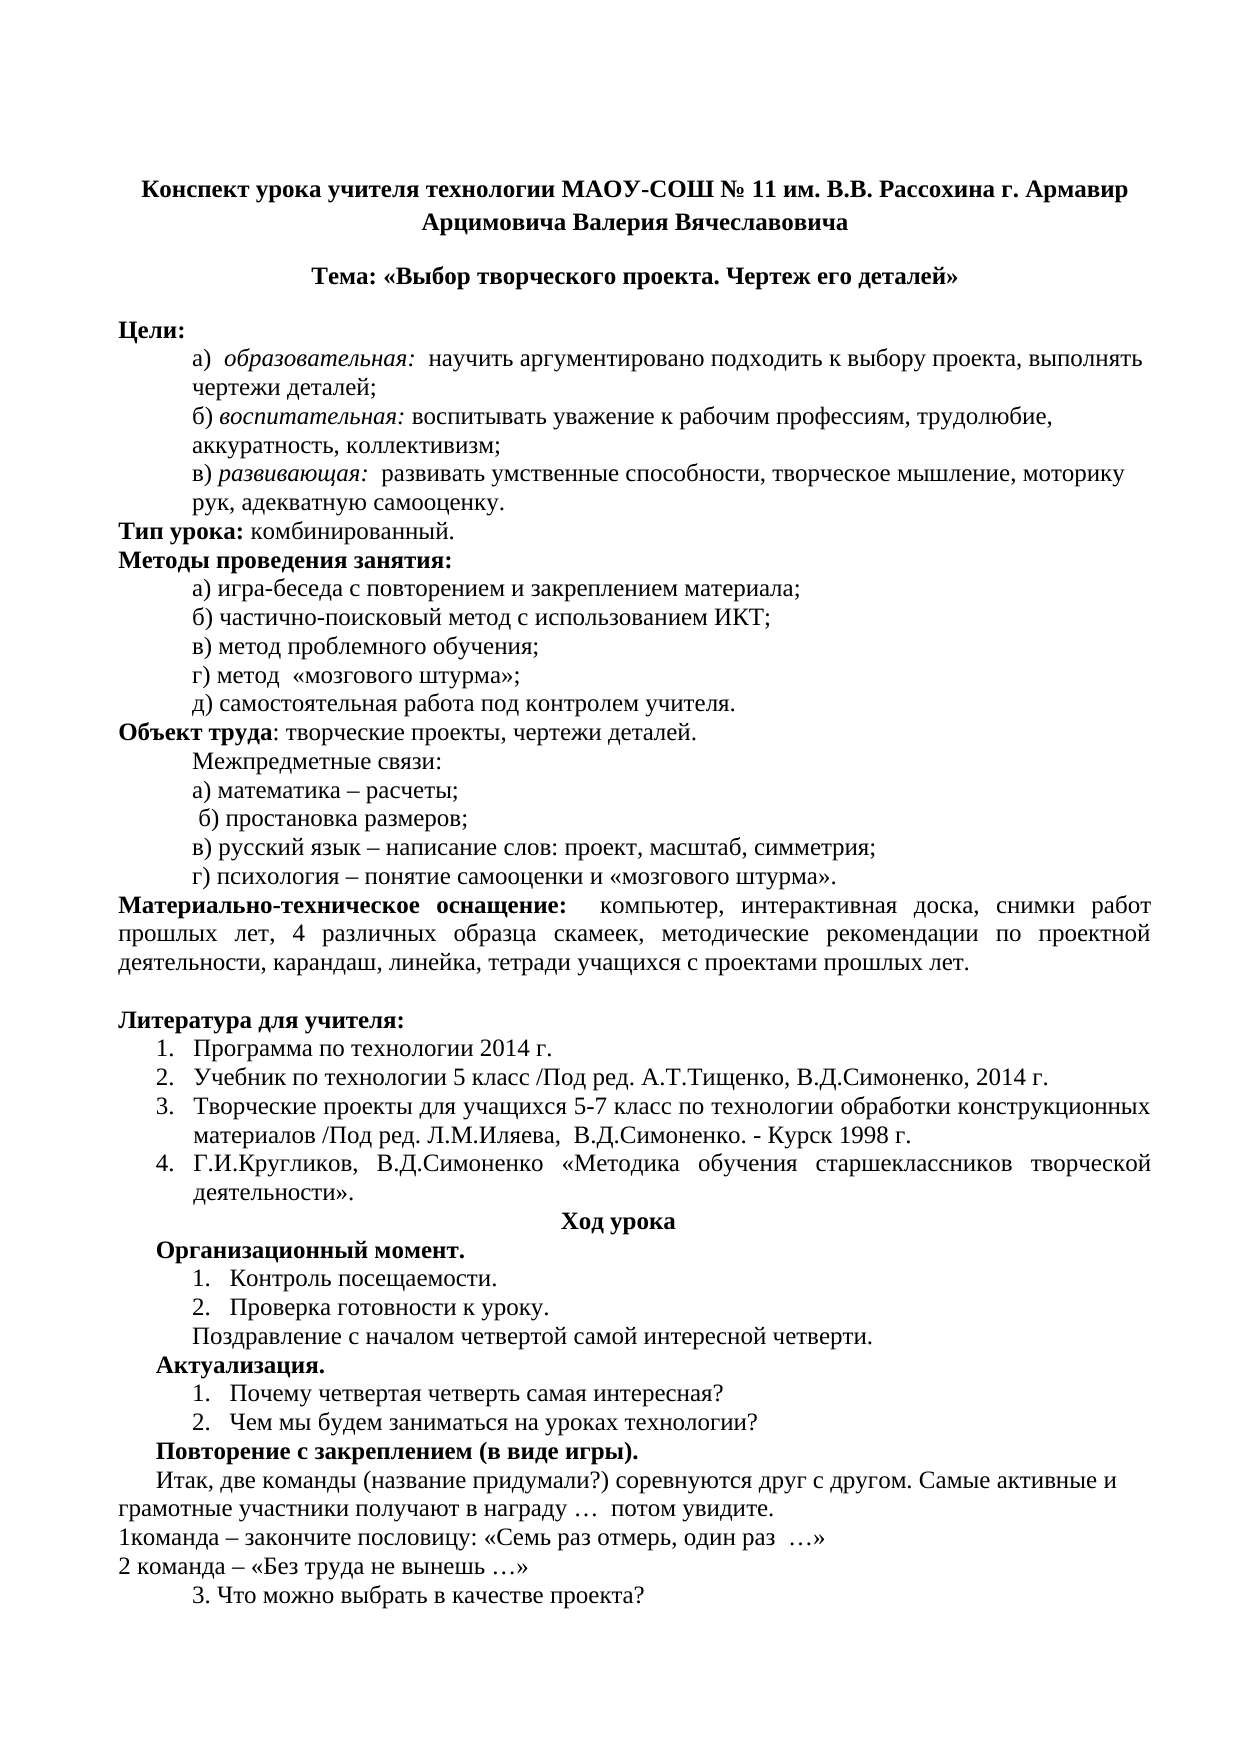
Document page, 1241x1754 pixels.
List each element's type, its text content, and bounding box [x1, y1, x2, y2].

text б) воспитательная: воспитывать уважение к рабочим профессиям, трудолюбие, аккуратность, коллективизм; [192, 401, 1152, 458]
list Г.И.Кругликов, В.Д.Симоненко «Методика обучения старшеклассников творческой деятельности». [156, 1148, 1152, 1206]
text Ход урока [487, 1206, 1152, 1235]
list Программа по технологии 2014 г. [156, 1033, 1152, 1062]
text д) самостоятельная работа под контролем учителя. [192, 688, 1152, 717]
list Проверка готовности к уроку. [192, 1292, 1152, 1321]
text г) метод «мозгового штурма»; [192, 660, 1152, 688]
text Материально-техническое оснащение: компьютер, интерактивная доска, снимки работ прошлых лет, 4 различных образца скамеек, методические рекомендации по проектной деятельности, карандаш, линейка, тетради учащихся с проектами прошлых лет. [118, 890, 1152, 976]
text 2 команда – «Без труда не вынешь …» [118, 1551, 1152, 1580]
text Повторение с закреплением (в виде игры). [156, 1436, 1152, 1465]
text Актуализация. [156, 1350, 1152, 1378]
text Тип урока: комбинированный. [118, 516, 1152, 545]
text 3. Что можно выбрать в качестве проекта? [192, 1580, 1152, 1608]
text б) частично-поисковый метод с использованием ИКТ; [192, 602, 1152, 631]
text Конспект урока учителя технологии МАОУ-СОШ № 11 им. В.В. Рассохина г. Армавир Арцимовича Валерия Вячеславовича [118, 174, 1152, 236]
text г) психология – понятие самооценки и «мозгового штурма». [192, 861, 1152, 890]
text в) русский язык – написание слов: проект, масштаб, симметрия; [192, 832, 1152, 861]
list Чем мы будем заниматься на уроках технологии? [192, 1407, 1152, 1436]
text Литература для учителя: [118, 1005, 1152, 1033]
text Цели: [118, 315, 1152, 343]
text Межпредметные связи: [192, 746, 1152, 775]
text в) развивающая: развивать умственные способности, творческое мышление, моторику рук, адекватную самооценку. [192, 458, 1152, 516]
text а) математика – расчеты; [192, 775, 1152, 803]
text Методы проведения занятия: [118, 545, 1152, 573]
text Тема: «Выбор творческого проекта. Чертеж его деталей» [118, 261, 1152, 289]
text в) метод проблемного обучения; [192, 631, 1152, 660]
text 1команда – закончите пословицу: «Семь раз отмерь, один раз …» [118, 1522, 1152, 1551]
text Организационный момент. [118, 1235, 1152, 1263]
list Почему четвертая четверть самая интересная? [192, 1378, 1152, 1407]
text Итак, две команды (название придумали?) соревнуются друг с другом. Самые активные и грамотные участники получают в награду … потом увидите. [118, 1465, 1152, 1522]
text б) простановка размеров; [192, 803, 1152, 832]
text Поздравление с началом четвертой самой интересной четверти. [192, 1321, 1152, 1350]
text Объект труда: творческие проекты, чертежи деталей. [118, 717, 1152, 746]
text а) образовательная: научить аргументировано подходить к выбору проекта, выполнять чертежи деталей; [192, 343, 1152, 401]
text а) игра-беседа с повторением и закреплением материала; [192, 573, 1152, 602]
list Контроль посещаемости. [192, 1263, 1152, 1292]
list Учебник по технологии 5 класс /Под ред. А.Т.Тищенко, В.Д.Симоненко, 2014 г. [156, 1062, 1152, 1091]
list Творческие проекты для учащихся 5-7 класс по технологии обработки конструкционных материалов /Под ред. Л.М.Иляева, В.Д.Симоненко. - Курск 1998 г. [156, 1091, 1152, 1148]
